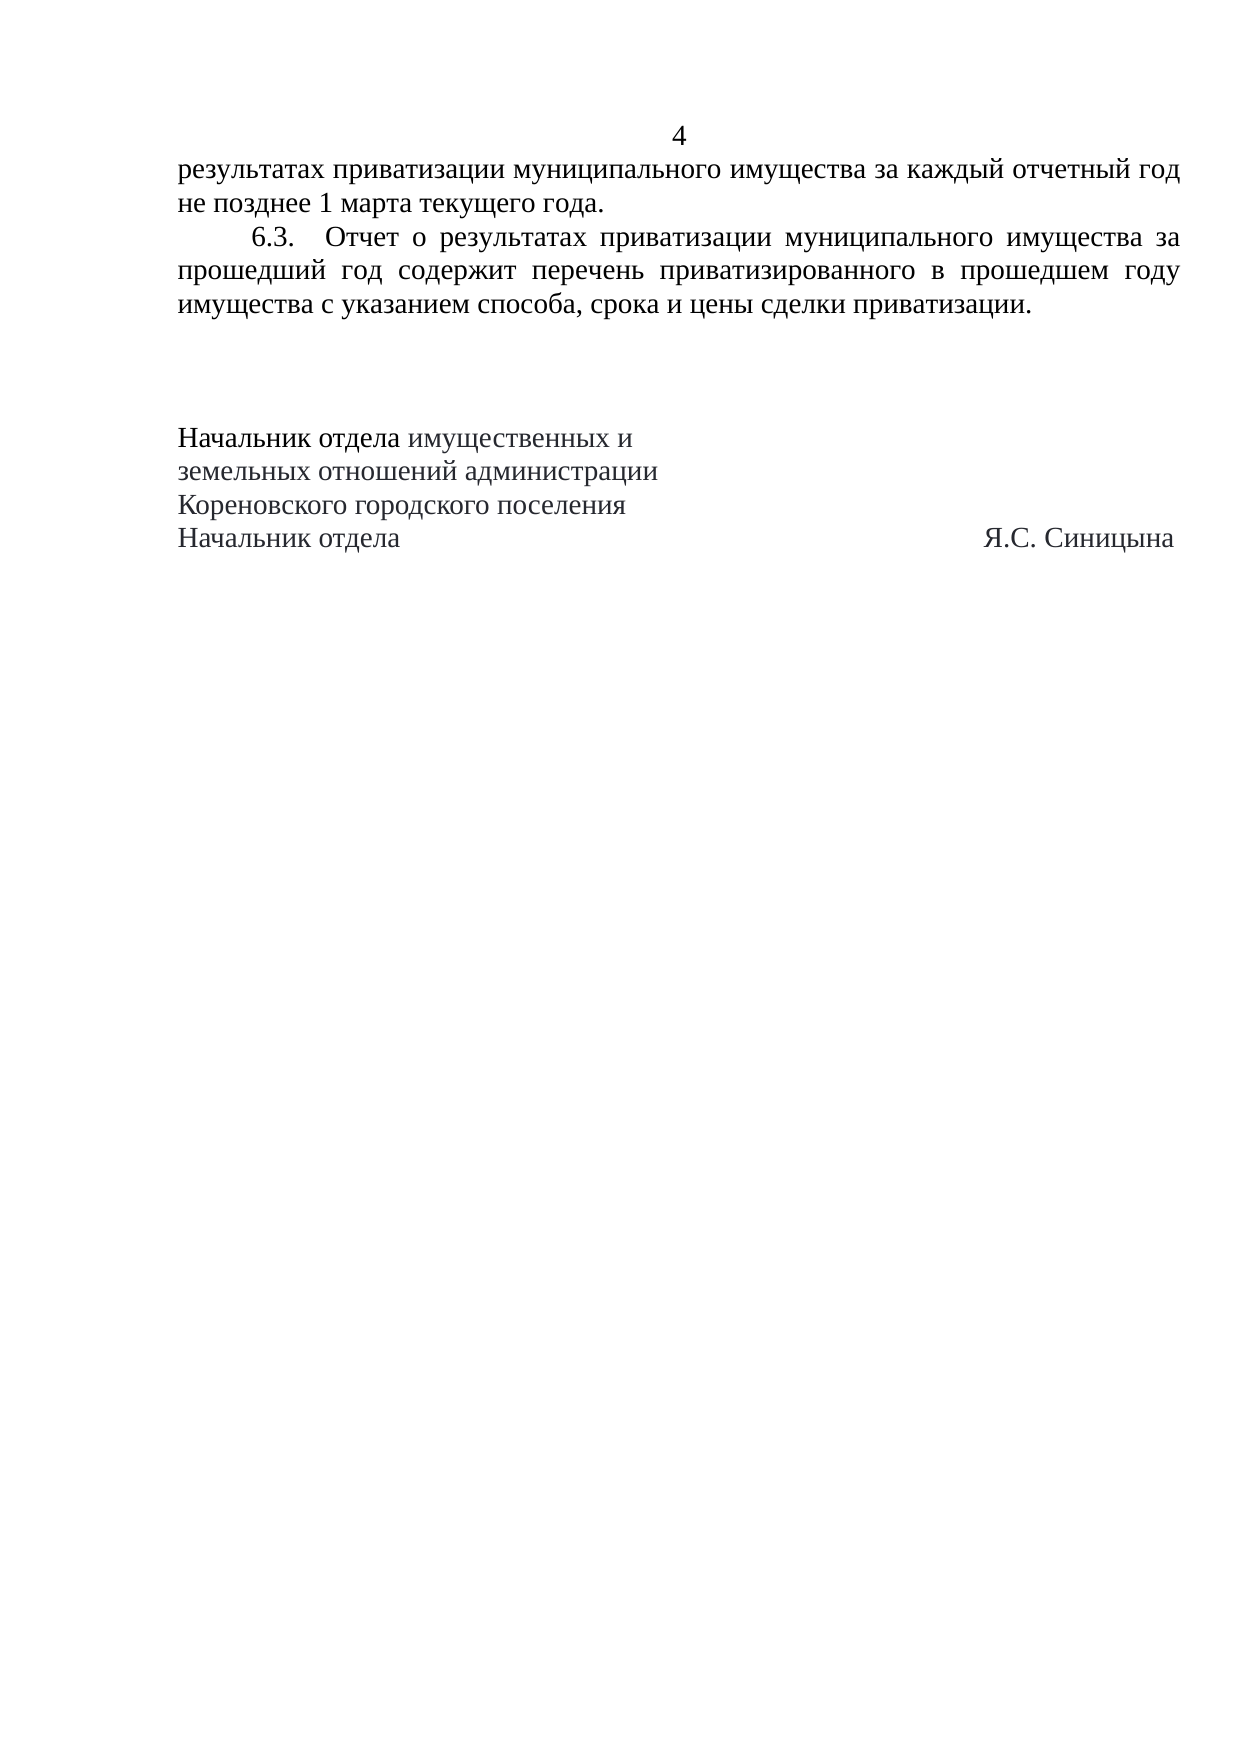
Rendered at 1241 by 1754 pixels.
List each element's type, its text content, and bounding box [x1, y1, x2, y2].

text Кореновского городского поселения [177, 487, 1181, 521]
text Начальник отдела Я.С. Синицына [177, 521, 1181, 554]
text земельных отношений администрации [177, 453, 1181, 487]
list Отчет о результатах приватизации муниципального имущества за прошедший год содержит перечень приватизированного в прошедшем году имущества с указанием способа, срока и цены сделки приватизации. [177, 219, 1181, 319]
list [177, 152, 1181, 219]
text Начальник отдела имущественных и [177, 420, 1181, 453]
